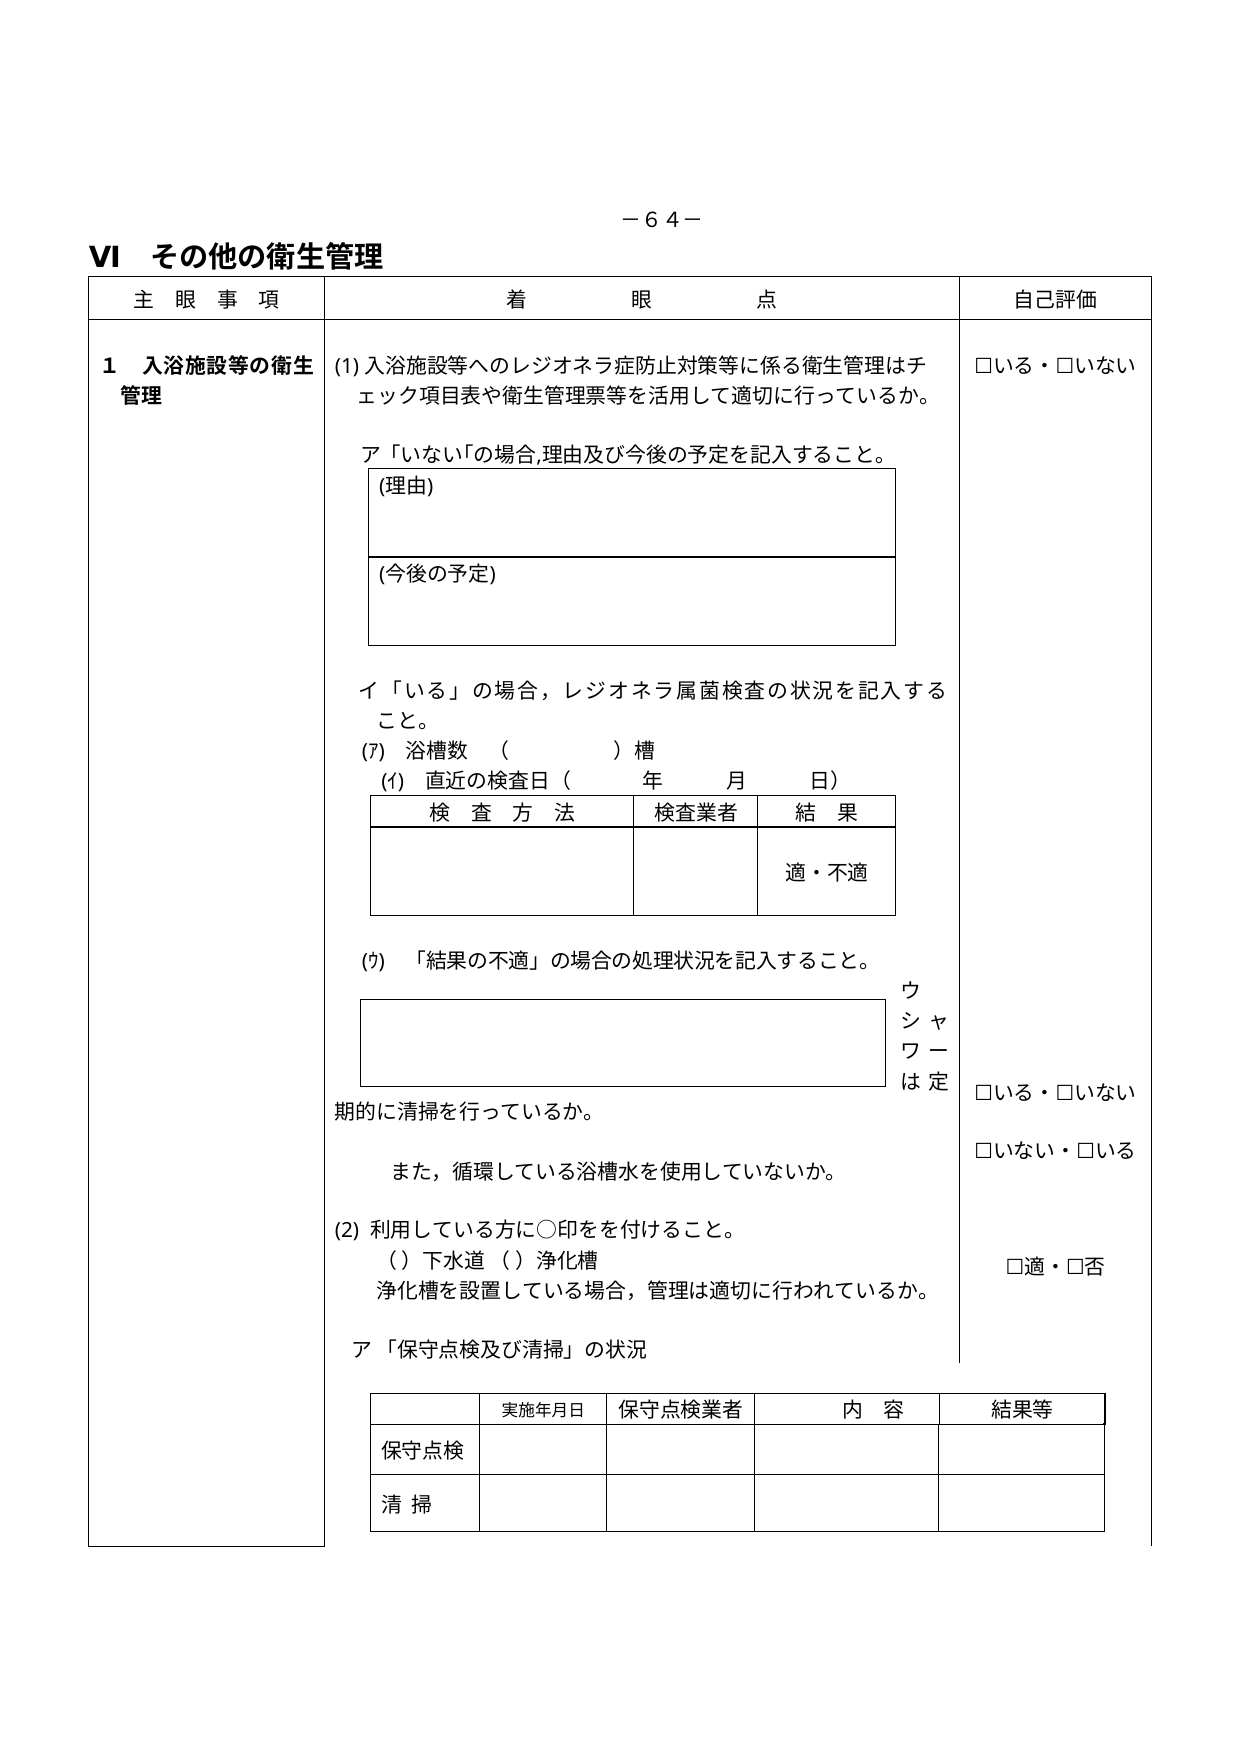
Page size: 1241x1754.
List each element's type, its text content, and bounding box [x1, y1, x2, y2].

table_cell [325, 1363, 1151, 1546]
table_cell いる・いない いる・いない いない・いる 適・否 [960, 320, 1151, 1363]
table_cell (1) 入浴施設等へのレジオネラ症防止対策等に係る衛生管理はチ ェック項目表や衛生管理票等を活用して適切に行っているか。 ア ｢いない｢の場合,理由及び今後の予定を記入すること｡ イ「いる」の場合，レジオネラ属菌検査の状況を記入する こと。 (ｱ) 浴槽数 （ ）槽 (ｲ) 直近の検査日（ 年 月 日） (ｳ) 「結果の不適」の場合の処理状況を記入すること。 ウ シャワーは定期的に清掃を行っているか。 また，循環している浴槽水を使用していないか。 (2) 利用している方に○印をを付けること。 （ ）下水道 （ ）浄化槽 浄化槽を設置している場合，管理は適切に行われているか。 ア 「保守点検及び清掃」の状況 [325, 320, 959, 1363]
table_header 主 眼 事 項 [89, 277, 324, 319]
table_header 自己評価 [960, 277, 1151, 319]
table_header 着 眼 点 [325, 277, 959, 319]
table_cell １ 入浴施設等の衛生管理 [89, 320, 324, 1546]
text Ⅵ その他の衛生管理 [89, 234, 1152, 276]
text －６４－ [89, 203, 1152, 234]
